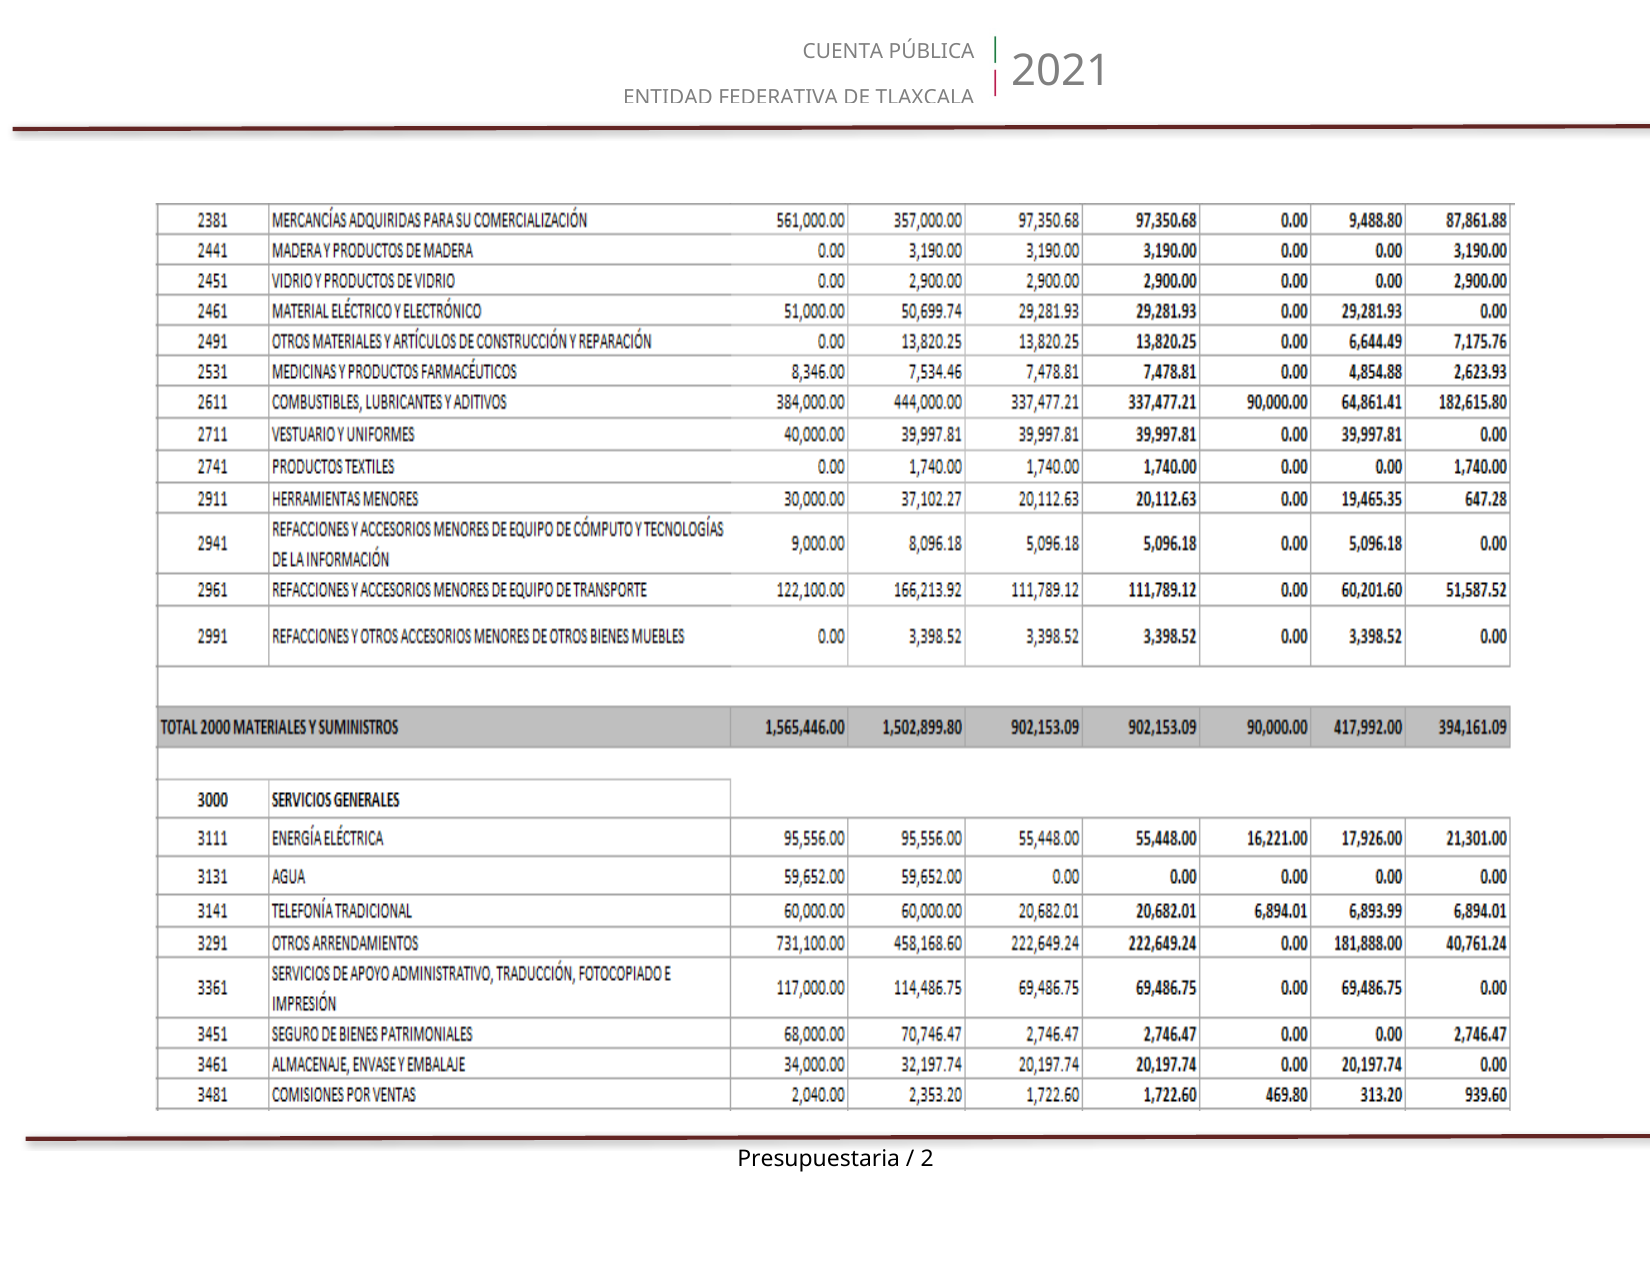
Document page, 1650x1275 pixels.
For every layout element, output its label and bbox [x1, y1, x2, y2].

picture [989, 28, 1005, 99]
picture [155, 203, 1515, 1111]
